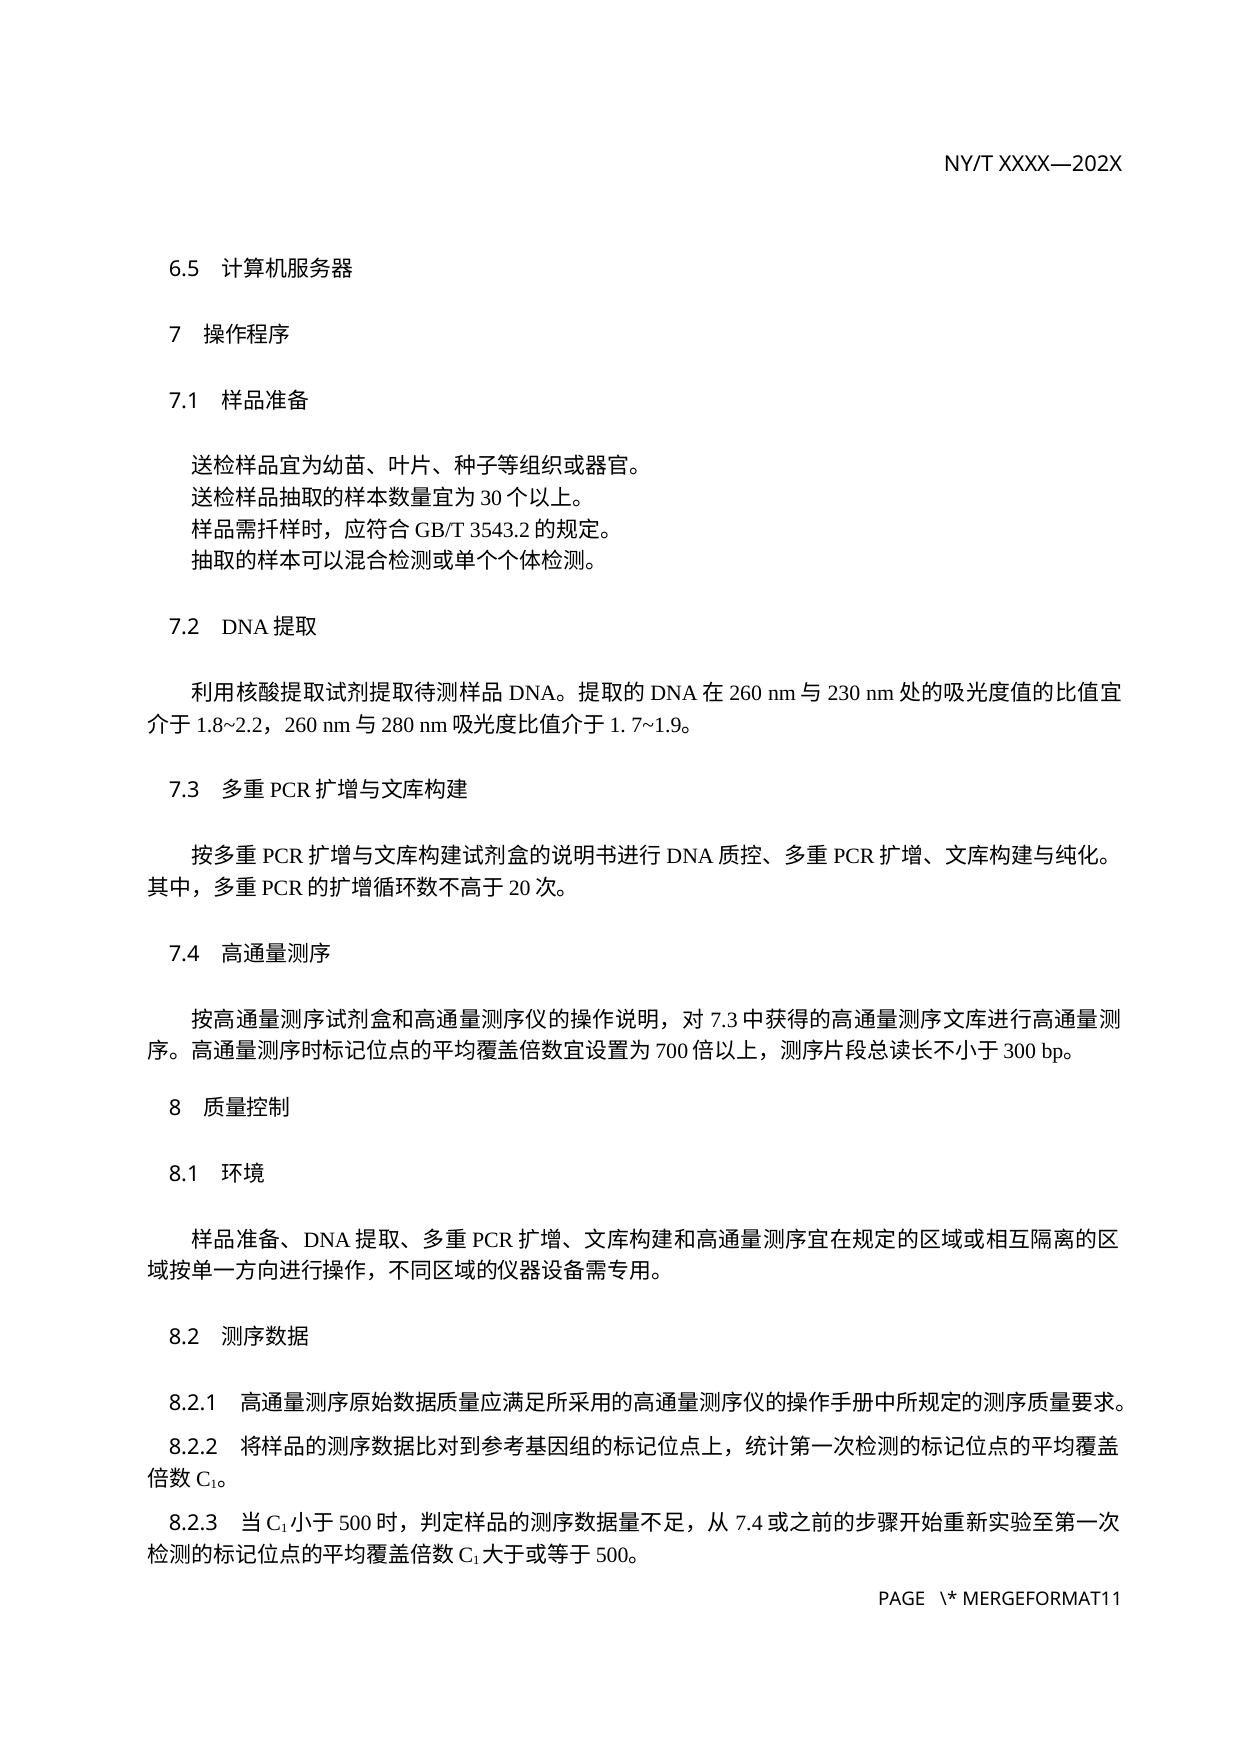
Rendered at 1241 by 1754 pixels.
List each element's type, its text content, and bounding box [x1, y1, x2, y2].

list 测序数据 [148, 1319, 1122, 1351]
list 操作程序 [148, 317, 1122, 349]
list 高通量测序 [148, 936, 1122, 967]
text 送检样品抽取的样本数量宜为30个以上。 [148, 480, 1122, 512]
text 按高通量测序试剂盒和高通量测序仪的操作说明，对7.3中获得的高通量测序文库进行高通量测序。高通量测序时标记位点的平均覆盖倍数宜设置为700倍以上，测序片段总读长不小于300 bp。 [148, 1002, 1122, 1065]
list 将样品的测序数据比对到参考基因组的标记位点上，统计第一次检测的标记位点的平均覆盖倍数C1。 [148, 1429, 1122, 1492]
list DNA提取 [148, 609, 1122, 641]
list 环境 [148, 1156, 1122, 1187]
text 利用核酸提取试剂提取待测样品DNA。提取的DNA在260 nm与230 nm处的吸光度值的比值宜介于1.8~2.2，260 nm与280 nm吸光度比值介于1. 7~1.9。 [148, 675, 1122, 738]
text 抽取的样本可以混合检测或单个个体检测。 [148, 543, 1122, 575]
list 计算机服务器 [148, 251, 1122, 283]
text 样品准备、DNA提取、多重PCR扩增、文库构建和高通量测序宜在规定的区域或相互隔离的区域按单一方向进行操作，不同区域的仪器设备需专用。 [148, 1222, 1122, 1285]
list 高通量测序原始数据质量应满足所采用的高通量测序仪的操作手册中所规定的测序质量要求。 [148, 1385, 1122, 1417]
list 质量控制 [148, 1090, 1122, 1122]
list 当C1小于500时，判定样品的测序数据量不足，从7.4或之前的步骤开始重新实验至第一次检测的标记位点的平均覆盖倍数C1大于或等于500。 [148, 1505, 1122, 1568]
list 多重PCR扩增与文库构建 [148, 772, 1122, 804]
text 按多重PCR扩增与文库构建试剂盒的说明书进行DNA质控、多重PCR扩增、文库构建与纯化。其中，多重PCR的扩增循环数不高于20次。 [148, 838, 1122, 902]
list 样品准备 [148, 383, 1122, 414]
text 送检样品宜为幼苗、叶片、种子等组织或器官。 [148, 448, 1122, 480]
text 样品需扦样时，应符合GB/T 3543.2的规定。 [148, 512, 1122, 543]
